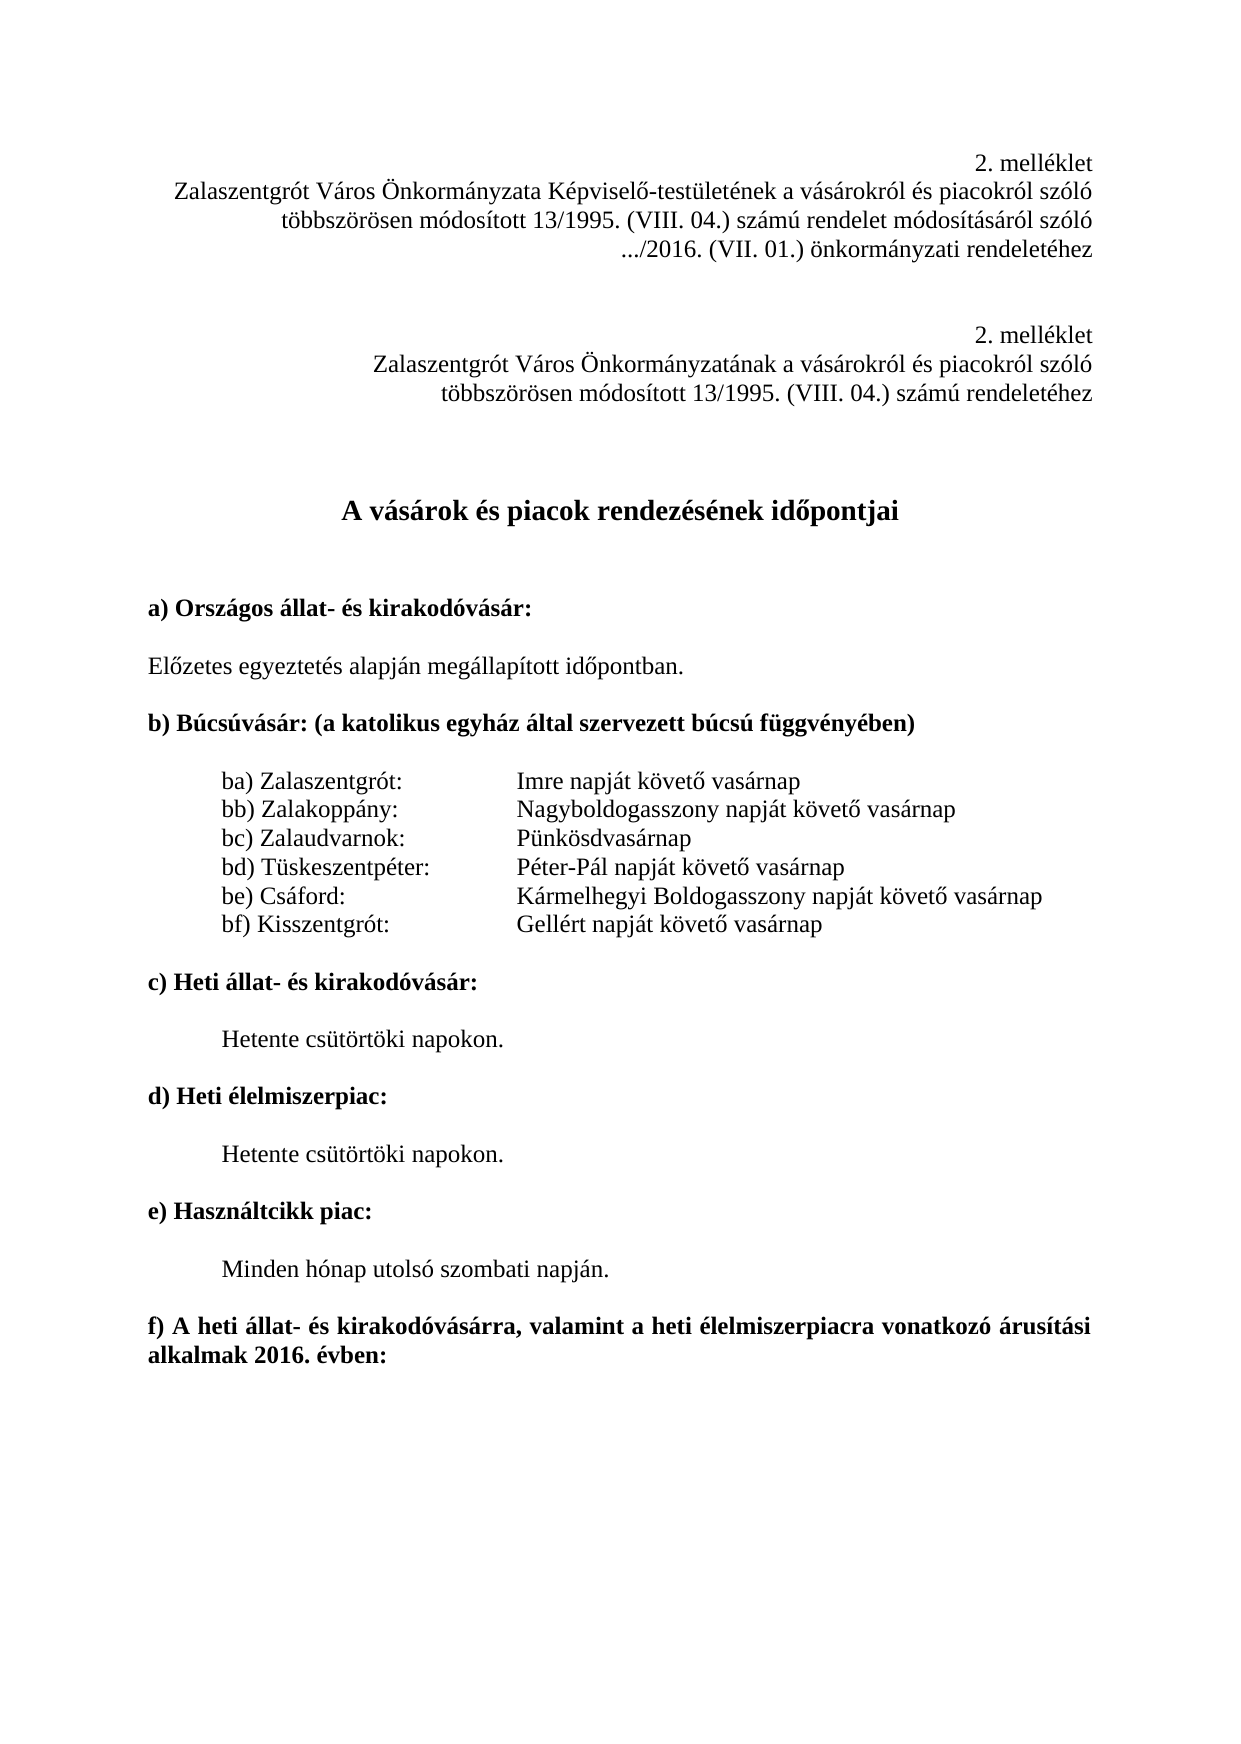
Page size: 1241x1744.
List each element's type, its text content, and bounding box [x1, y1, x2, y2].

text Hetente csütörtöki napokon. [148, 1024, 1092, 1053]
text c) Heti állat- és kirakodóvásár: [148, 967, 1092, 996]
text a) Országos állat- és kirakodóvásár: [148, 593, 1092, 622]
text Zalaszentgrót Város Önkormányzata Képviselő-testületének a vásárokról és piacokról szóló többszörösen módosított 13/1995. (VIII. 04.) számú rendelet módosításáról szóló [148, 176, 1092, 234]
text ba) Zalaszentgrót: Imre napját követő vasárnap [148, 766, 1092, 794]
text f) A heti állat- és kirakodóvásárra, valamint a heti élelmiszerpiacra vonatkozó árusítási alkalmak 2016. évben: [148, 1311, 1092, 1369]
text e) Használtcikk piac: [148, 1196, 1092, 1225]
text Előzetes egyeztetés alapján megállapított időpontban. [148, 651, 1092, 679]
text d) Heti élelmiszerpiac: [148, 1081, 1092, 1110]
text b) Búcsúvásár: (a katolikus egyház által szervezett búcsú függvényében) [148, 708, 1092, 737]
text bd) Tüskeszentpéter: Péter-Pál napját követő vasárnap [148, 852, 1092, 881]
text be) Csáford: Kármelhegyi Boldogasszony napját követő vasárnap [148, 881, 1092, 909]
text 2. melléklet [148, 320, 1092, 349]
text Zalaszentgrót Város Önkormányzatának a vásárokról és piacokról szóló [148, 349, 1092, 378]
text Hetente csütörtöki napokon. [148, 1139, 1092, 1168]
text többszörösen módosított 13/1995. (VIII. 04.) számú rendeletéhez [148, 378, 1092, 406]
text A vásárok és piacok rendezésének időpontjai [148, 493, 1092, 526]
text bf) Kisszentgrót: Gellért napját követő vasárnap [148, 909, 1092, 938]
text 2. melléklet [148, 148, 1092, 176]
text bc) Zalaudvarnok: Pünkösdvasárnap [148, 823, 1092, 852]
text Minden hónap utolsó szombati napján. [148, 1254, 1092, 1283]
text bb) Zalakoppány: Nagyboldogasszony napját követő vasárnap [148, 794, 1092, 823]
text .../2016. (VII. 01.) önkormányzati rendeletéhez [148, 234, 1092, 263]
